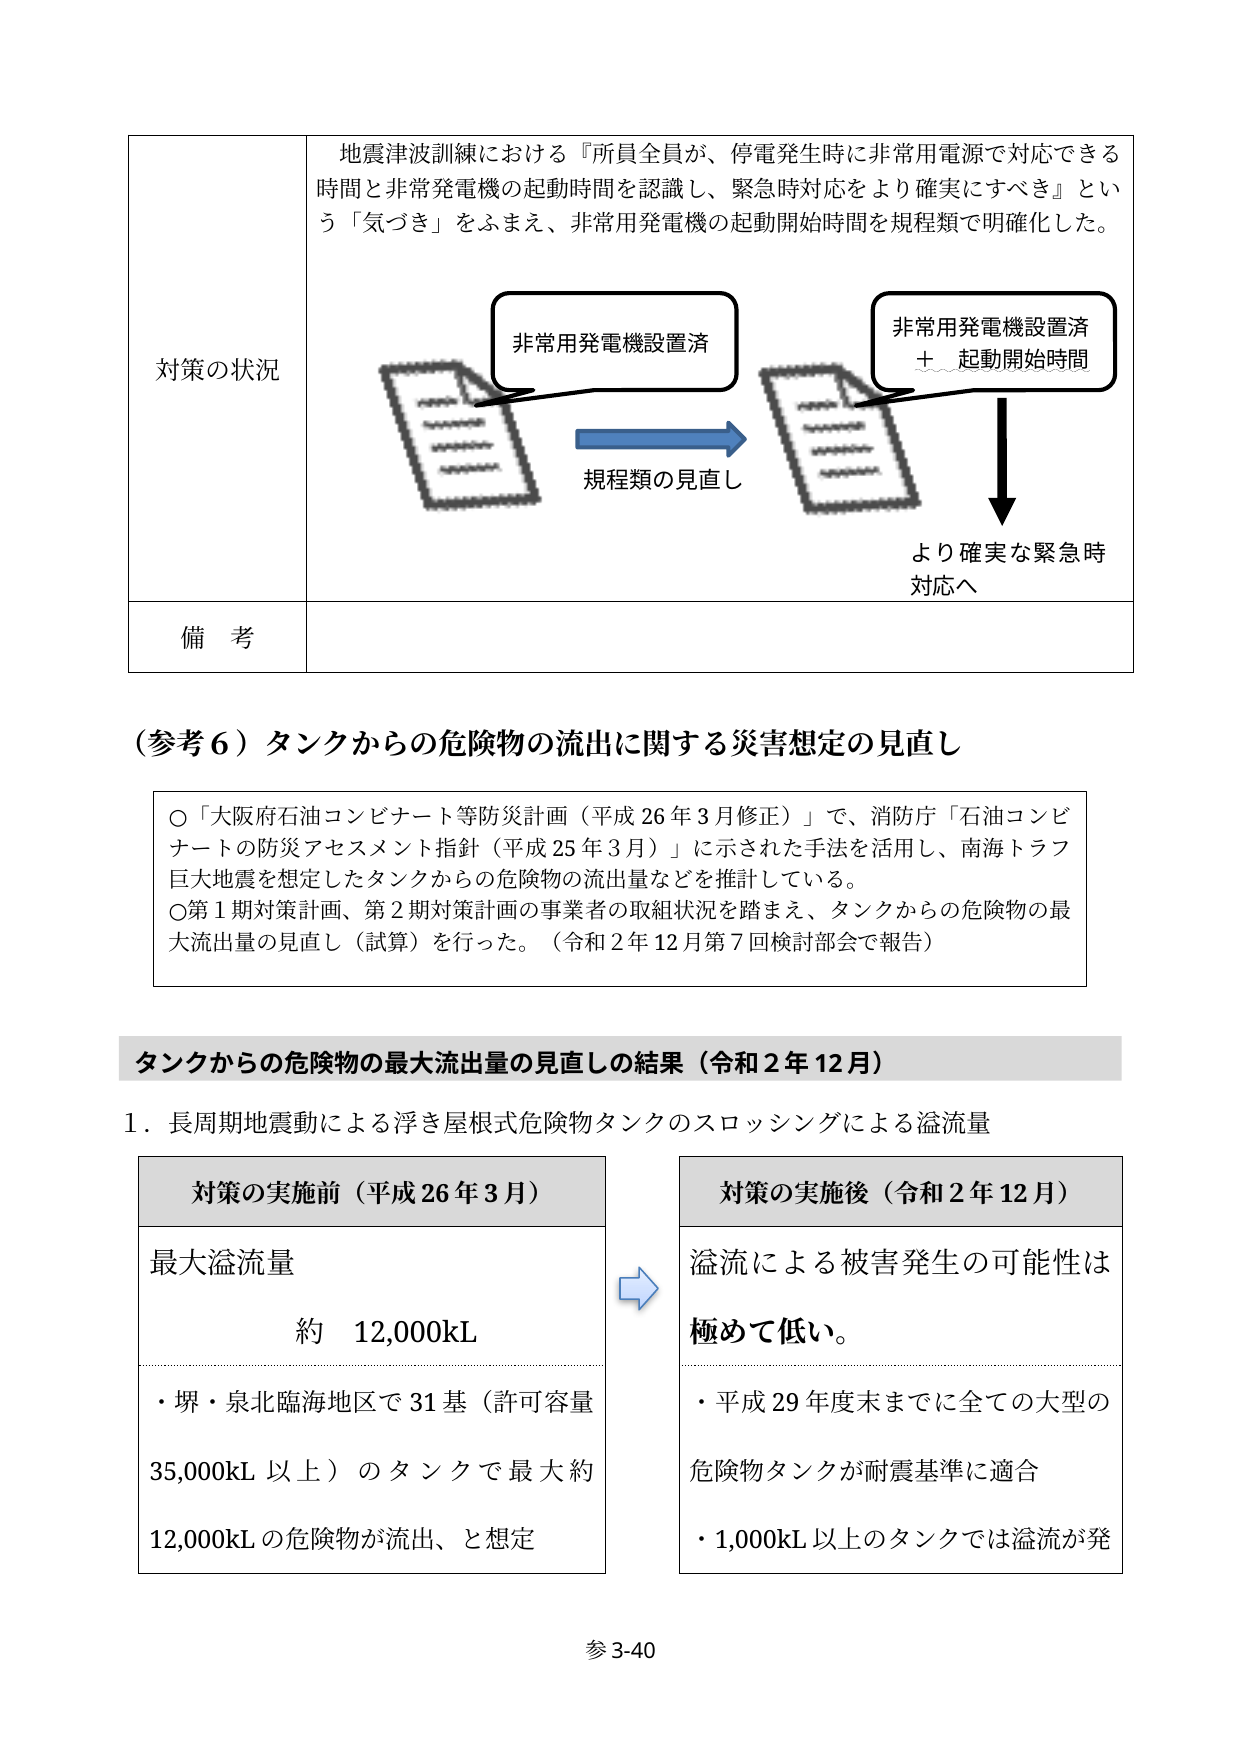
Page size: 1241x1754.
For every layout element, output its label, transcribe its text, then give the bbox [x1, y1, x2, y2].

table_cell 地震津波訓練における『所員全員が、停電発生時に非常用電源で対応できる時間と非常発電機の起動時間を認識し、緊急時対応をより確実にすべき』という「気づき」をふまえ、非常用発電機の起動開始時間を規程類で明確化した。 [307, 136, 1133, 601]
table_cell 溢流による被害発生の可能性は極めて低い。 [680, 1227, 1122, 1365]
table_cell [680, 1365, 1122, 1573]
table_cell 対策の状況 [129, 136, 306, 601]
table_header 対策の実施後（令和２年12月） [680, 1157, 1122, 1226]
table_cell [139, 1365, 605, 1573]
table_cell 最大溢流量 約 12,000kL [139, 1227, 605, 1365]
table_cell 備 考 [129, 602, 306, 672]
table_header [606, 1156, 679, 1573]
text １．長周期地震動による浮き屋根式危険物タンクのスロッシングによる溢流量 [118, 1087, 1122, 1156]
table_header 対策の実施前（平成26年3月） [139, 1157, 605, 1226]
table_cell [307, 602, 1133, 672]
text （参考６）タンクからの危険物の流出に関する災害想定の見直し [118, 707, 1122, 776]
